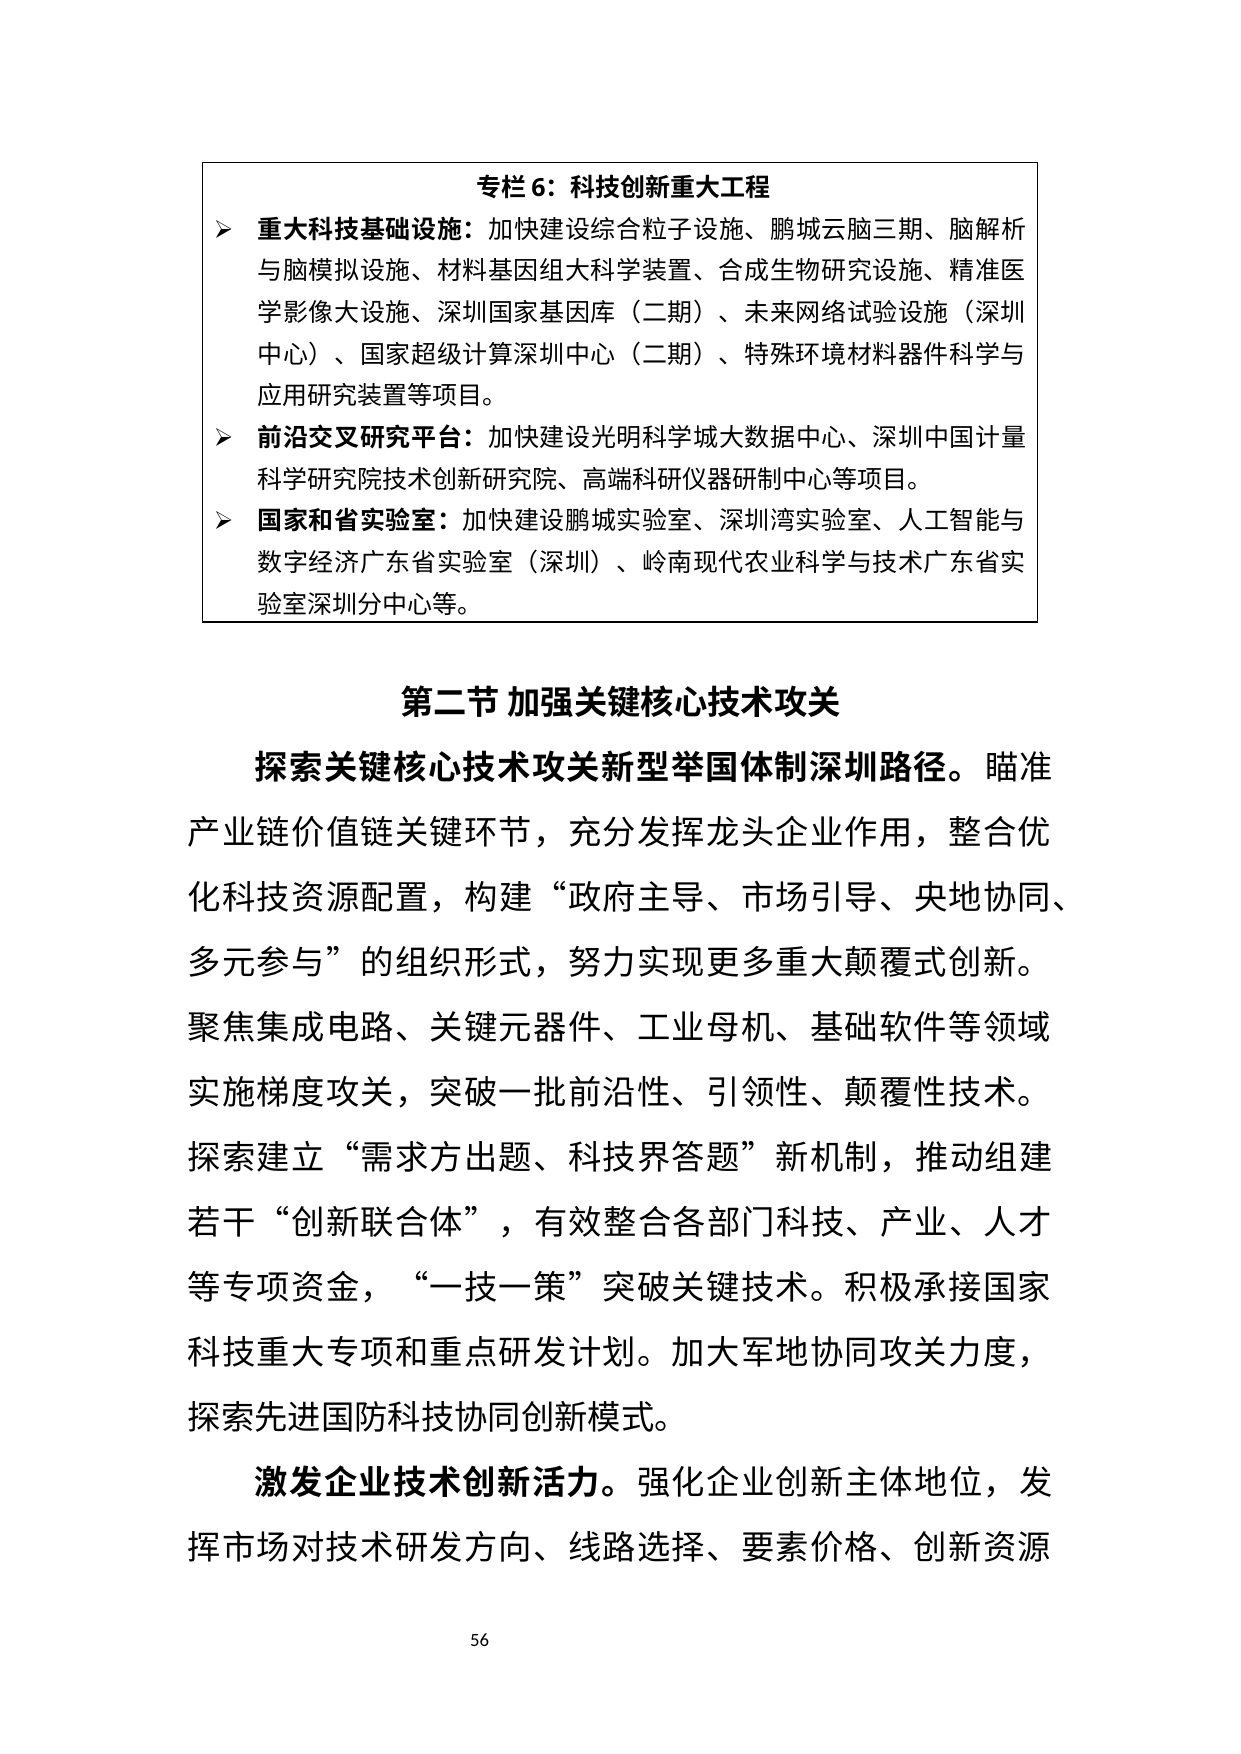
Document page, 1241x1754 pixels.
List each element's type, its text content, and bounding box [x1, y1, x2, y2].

table_header 专栏6：科技创新重大工程 重大科技基础设施：加快建设综合粒子设施、鹏城云脑三期、脑解析与脑模拟设施、材料基因组大科学装置、合成生物研究设施、精准医学影像大设施、深圳国家基因库（二期）、未来网络试验设施（深圳中心）、国家超级计算深圳中心（二期）、特殊环境材料器件科学与应用研究装置等项目。 前沿交叉研究平台：加快建设光明科学城大数据中心、深圳中国计量科学研究院技术创新研究院、高端科研仪器研制中心等项目。 国家和省实验室：加快建设鹏城实验室、深圳湾实验室、人工智能与数字经济广东省实验室（深圳）、岭南现代农业科学与技术广东省实验室深圳分中心等。 [203, 163, 1037, 621]
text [187, 1447, 1053, 1577]
text 探索关键核心技术攻关新型举国体制深圳路径。瞄准产业链价值链关键环节，充分发挥龙头企业作用，整合优化科技资源配置，构建“政府主导、市场引导、央地协同、多元参与”的组织形式，努力实现更多重大颠覆式创新。聚焦集成电路、关键元器件、工业母机、基础软件等领域实施梯度攻关，突破一批前沿性、引领性、颠覆性技术。探索建立“需求方出题、科技界答题”新机制，推动组建若干“创新联合体”，有效整合各部门科技、产业、人才等专项资金，“一技一策”突破关键技术。积极承接国家科技重大专项和重点研发计划。加大军地协同攻关力度，探索先进国防科技协同创新模式。 [187, 732, 1053, 1447]
text 第二节 加强关键核心技术攻关 [187, 667, 1053, 732]
